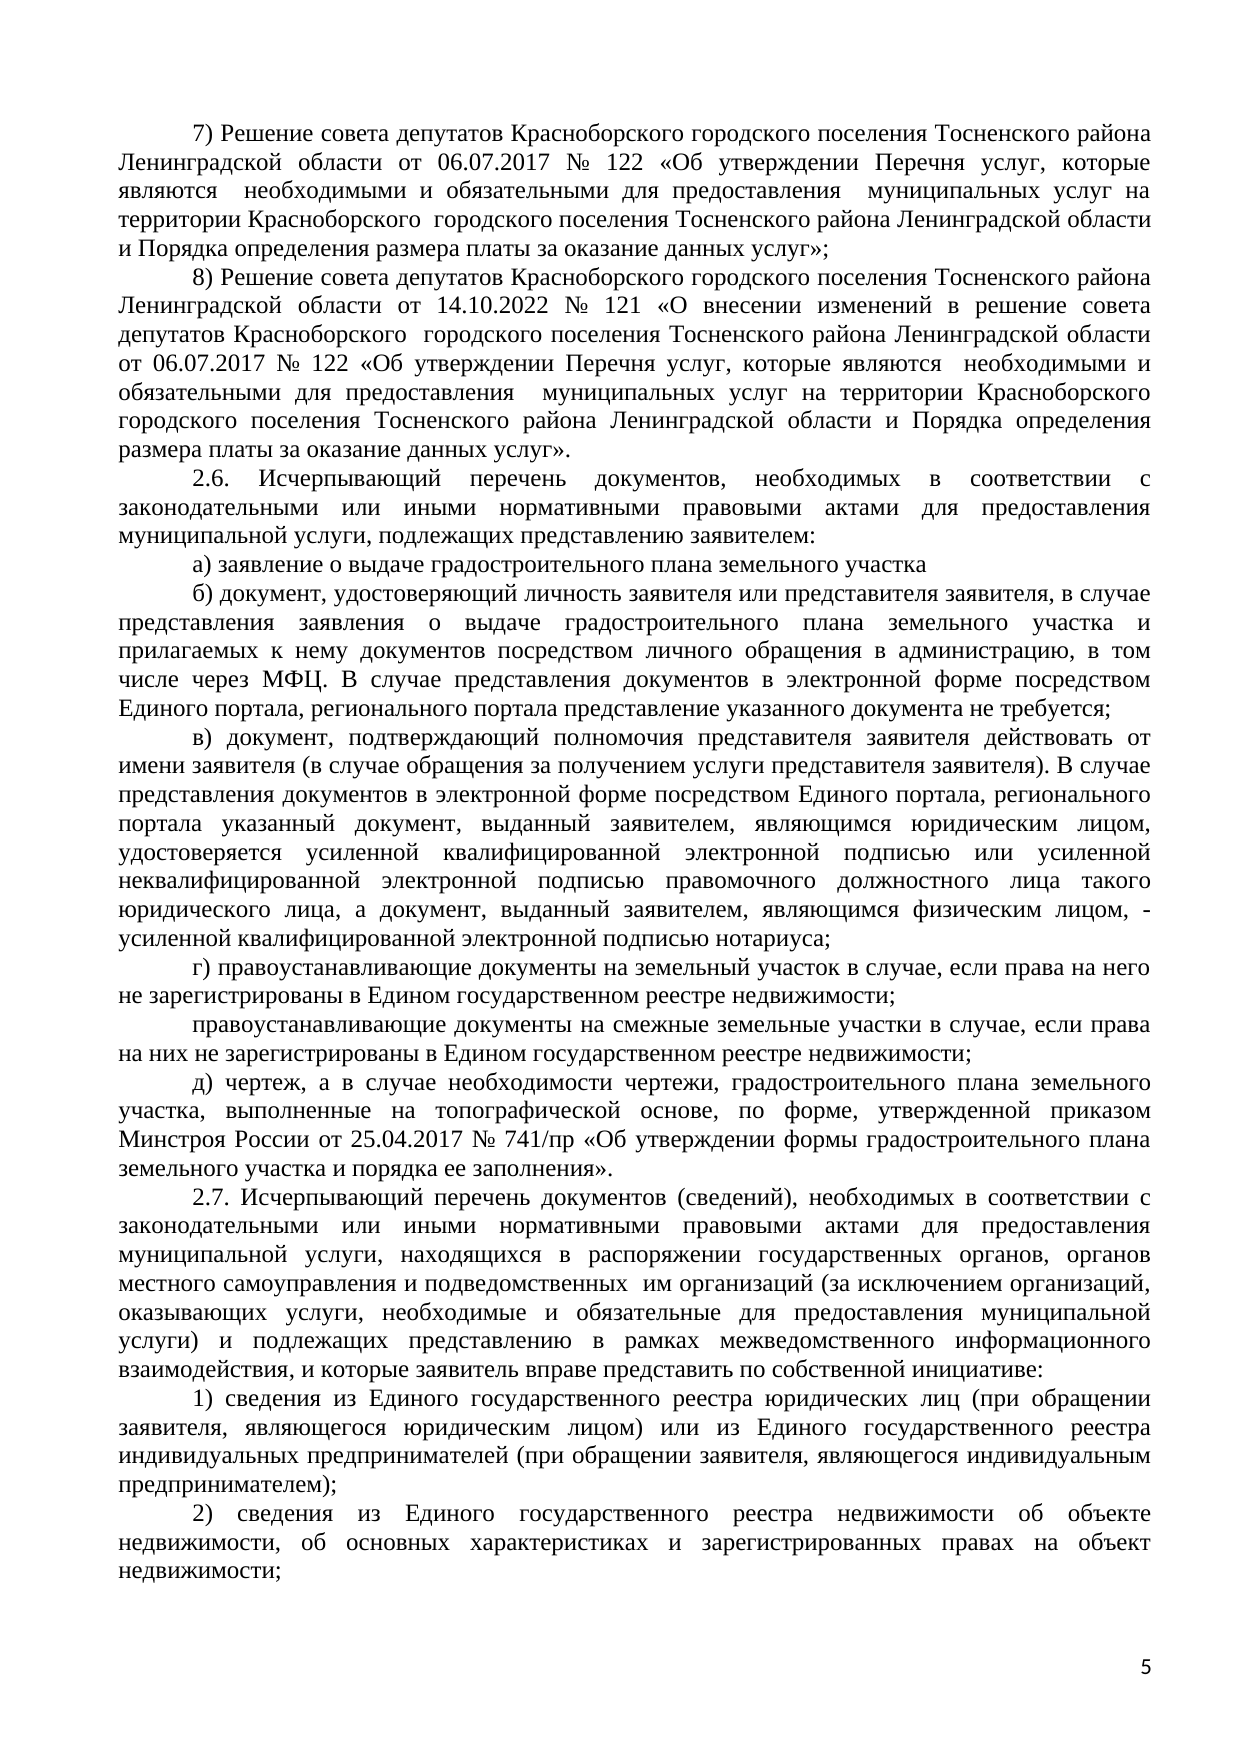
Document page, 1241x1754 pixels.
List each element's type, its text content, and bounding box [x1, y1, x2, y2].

text а) заявление о выдаче градостроительного плана земельного участка [118, 549, 1152, 578]
text 1) сведения из Единого государственного реестра юридических лиц (при обращении заявителя, являющегося юридическим лицом) или из Единого государственного реестра индивидуальных предпринимателей (при обращении заявителя, являющегося индивидуальным предпринимателем); [118, 1383, 1152, 1498]
text г) правоустанавливающие документы на земельный участок в случае, если права на него не зарегистрированы в Едином государственном реестре недвижимости; [118, 952, 1152, 1009]
text 2) сведения из Единого государственного реестра недвижимости об объекте недвижимости, об основных характеристиках и зарегистрированных правах на объект недвижимости; [118, 1498, 1152, 1584]
text правоустанавливающие документы на смежные земельные участки в случае, если права на них не зарегистрированы в Едином государственном реестре недвижимости; [118, 1009, 1152, 1067]
text 2.7. Исчерпывающий перечень документов (сведений), необходимых в соответствии с законодательными или иными нормативными правовыми актами для предоставления муниципальной услуги, находящихся в распоряжении государственных органов, органов местного самоуправления и подведомственных им организаций (за исключением организаций, оказывающих услуги, необходимые и обязательные для предоставления муниципальной услуги) и подлежащих представлению в рамках межведомственного информационного взаимодействия, и которые заявитель вправе представить по собственной инициативе: [118, 1182, 1152, 1383]
text д) чертеж, а в случае необходимости чертежи, градостроительного плана земельного участка, выполненные на топографической основе, по форме, утвержденной приказом Минстроя России от 25.04.2017 № 741/пр «Об утверждении формы градостроительного плана земельного участка и порядка ее заполнения». [118, 1067, 1152, 1182]
text 8) Решение совета депутатов Красноборского городского поселения Тосненского района Ленинградской области от 14.10.2022 № 121 «О внесении изменений в решение совета депутатов Красноборского городского поселения Тосненского района Ленинградской области от 06.07.2017 № 122 «Об утверждении Перечня услуг, которые являются необходимыми и обязательными для предоставления муниципальных услуг на территории Красноборского городского поселения Тосненского района Ленинградской области и Порядка определения размера платы за оказание данных услуг». [118, 262, 1152, 463]
text б) документ, удостоверяющий личность заявителя или представителя заявителя, в случае представления заявления о выдаче градостроительного плана земельного участка и прилагаемых к нему документов посредством личного обращения в администрацию, в том числе через МФЦ. В случае представления документов в электронной форме посредством Единого портала, регионального портала представление указанного документа не требуется; [118, 578, 1152, 722]
text 2.6. Исчерпывающий перечень документов, необходимых в соответствии с законодательными или иными нормативными правовыми актами для предоставления муниципальной услуги, подлежащих представлению заявителем: [118, 463, 1152, 549]
text 7) Решение совета депутатов Красноборского городского поселения Тосненского района Ленинградской области от 06.07.2017 № 122 «Об утверждении Перечня услуг, которые являются необходимыми и обязательными для предоставления муниципальных услуг на территории Красноборского городского поселения Тосненского района Ленинградской области и Порядка определения размера платы за оказание данных услуг»; [118, 118, 1152, 262]
text в) документ, подтверждающий полномочия представителя заявителя действовать от имени заявителя (в случае обращения за получением услуги представителя заявителя). В случае представления документов в электронной форме посредством Единого портала, регионального портала указанный документ, выданный заявителем, являющимся юридическим лицом, удостоверяется усиленной квалифицированной электронной подписью или усиленной неквалифицированной электронной подписью правомочного должностного лица такого юридического лица, а документ, выданный заявителем, являющимся физическим лицом, - усиленной квалифицированной электронной подписью нотариуса; [118, 722, 1152, 952]
